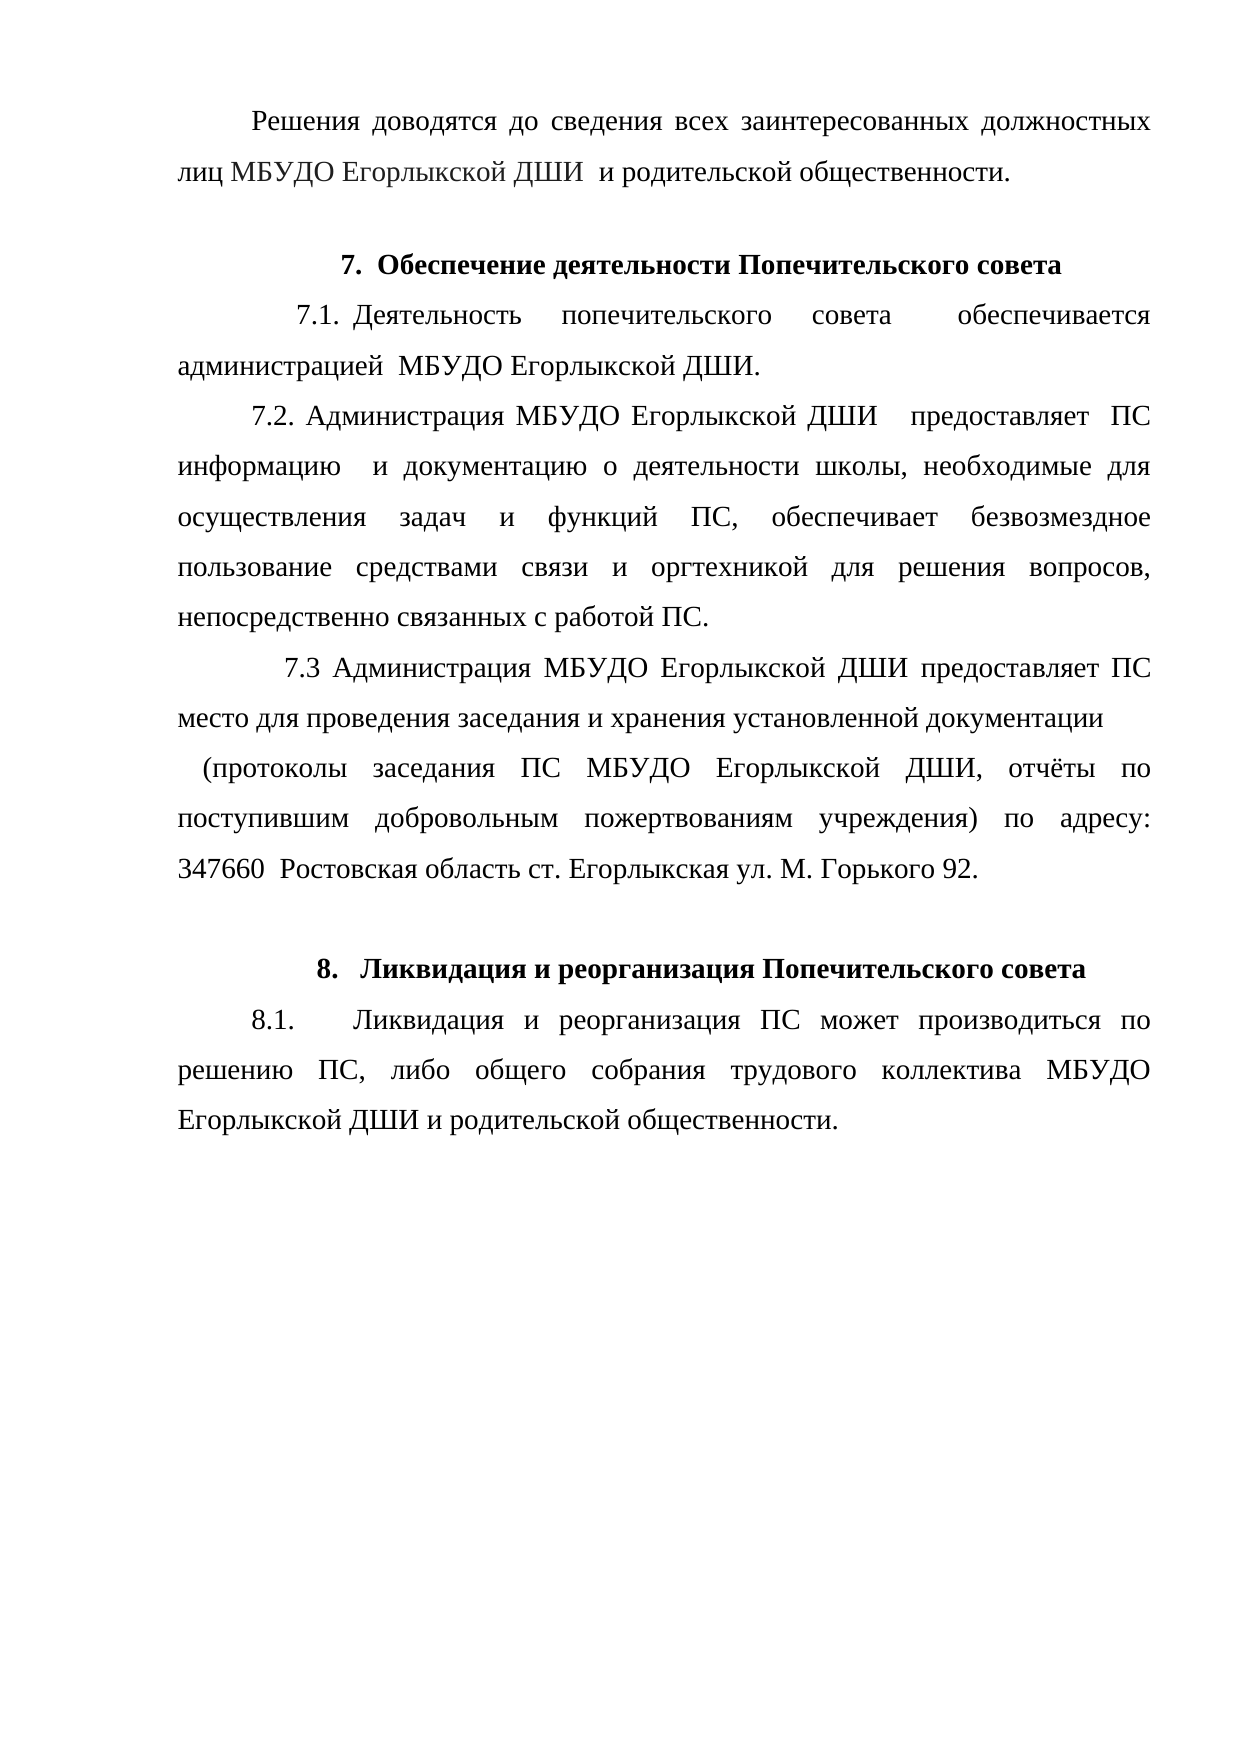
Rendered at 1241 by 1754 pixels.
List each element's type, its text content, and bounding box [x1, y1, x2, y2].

text Решения доводятся до сведения всех заинтересованных должностных лиц МБУДО Егорлыкской ДШИ и родительской общественности. [177, 103, 1152, 187]
text 7.2. Администрация МБУДО Егорлыкской ДШИ предоставляет ПС информацию и документацию о деятельности школы, необходимые для осуществления задач и функций ПС, обеспечивает безвозмездное пользование средствами связи и оргтехникой для решения вопросов, непосредственно связанных с работой ПС. [177, 398, 1152, 633]
text 8.1. Ликвидация и реорганизация ПС может производиться по решению ПС, либо общего собрания трудового коллектива МБУДО Егорлыкской ДШИ и родительской общественности. [177, 1002, 1152, 1136]
text 7.1. Деятельность попечительского совета обеспечивается администрацией МБУДО Егорлыкской ДШИ. [177, 297, 1152, 381]
text 8. Ликвидация и реорганизация Попечительского совета [177, 952, 1152, 985]
text 7.3 Администрация МБУДО Егорлыкской ДШИ предоставляет ПС место для проведения заседания и хранения установленной документации [177, 650, 1152, 733]
text 7. Обеспечение деятельности Попечительского совета [177, 247, 1152, 281]
text (протоколы заседания ПС МБУДО Егорлыкской ДШИ, отчёты по поступившим добровольным пожертвованиям учреждения) по адресу: 347660 Ростовская область ст. Егорлыкская ул. М. Горького 92. [177, 750, 1152, 884]
